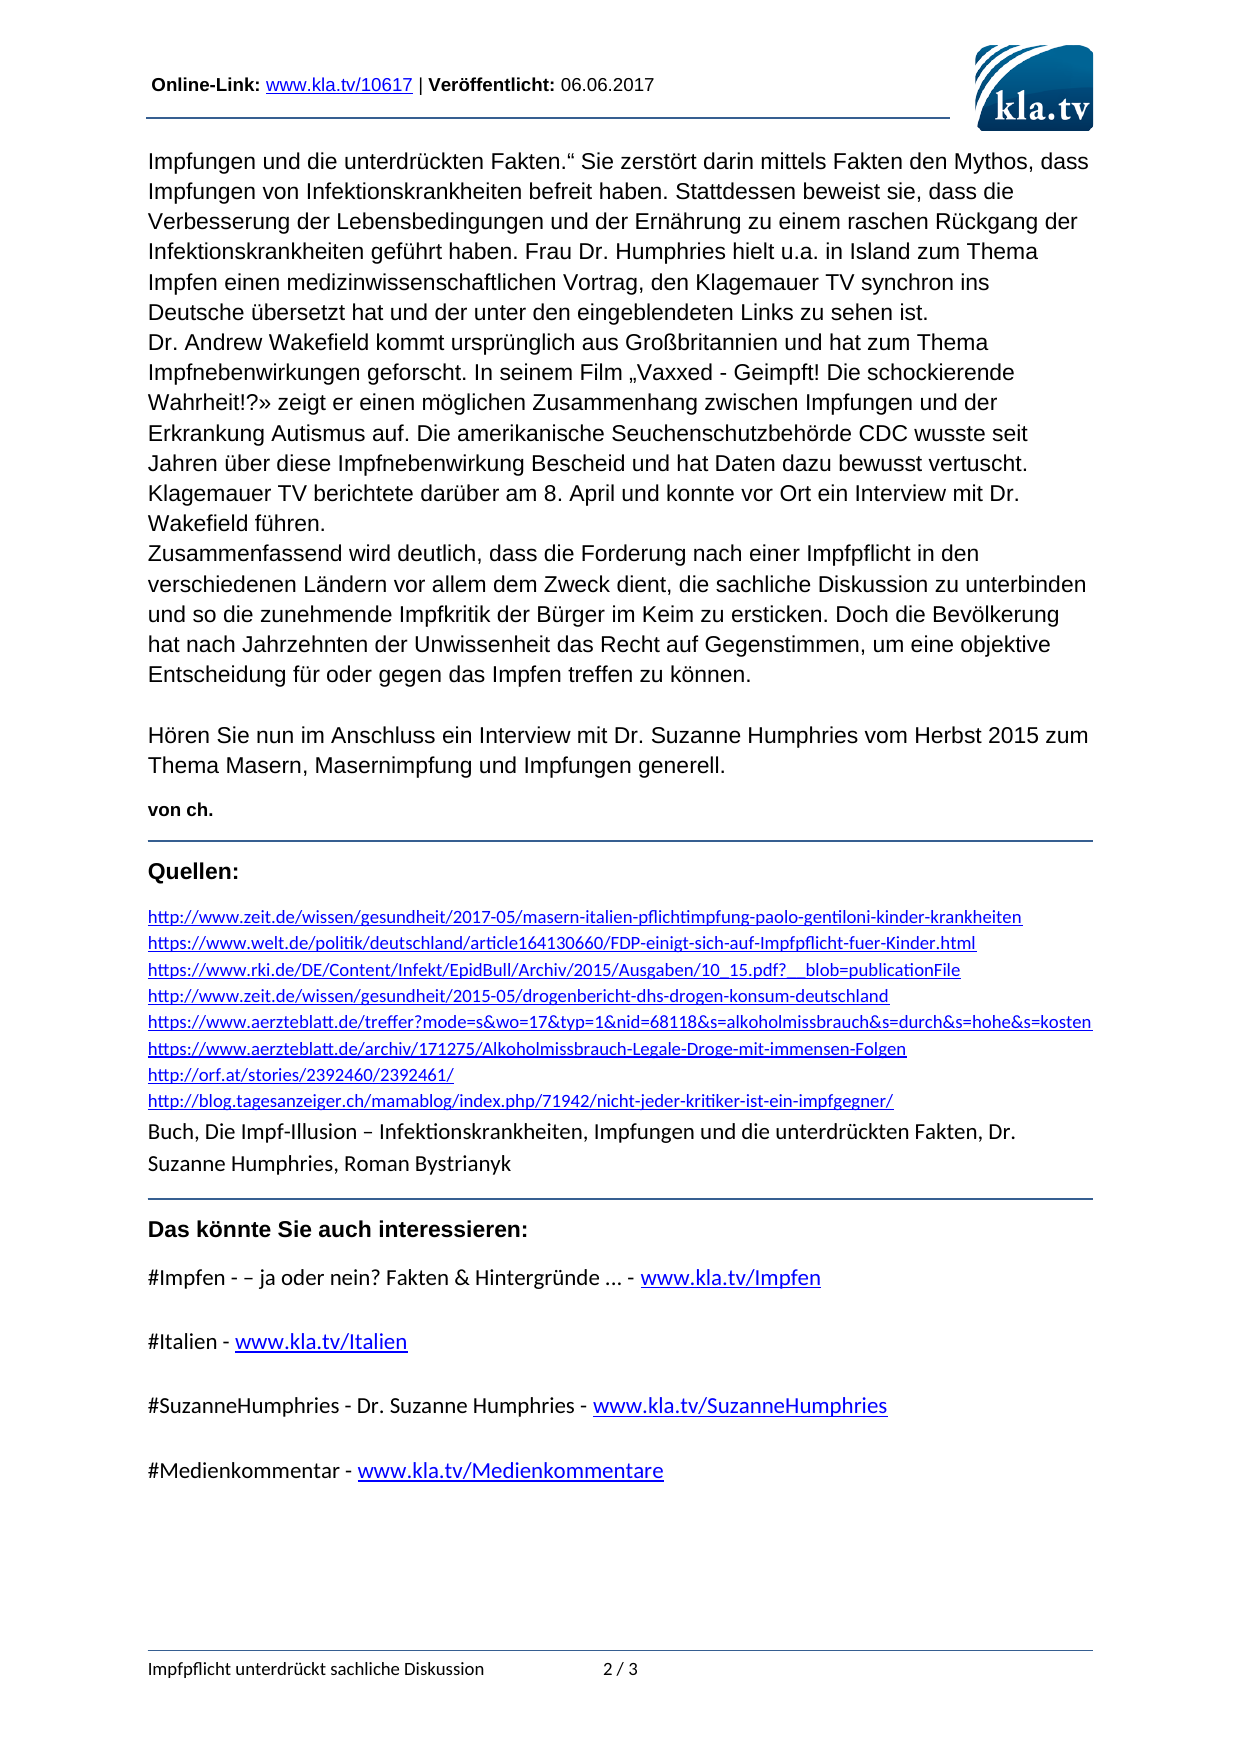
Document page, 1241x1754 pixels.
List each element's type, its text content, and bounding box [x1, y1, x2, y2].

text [148, 148, 1093, 778]
text Das könnte Sie auch interessieren: [148, 1200, 1093, 1242]
text #Impfen - – ja oder nein? Fakten & Hintergründe ... - www.kla.tv/Impfen #Italien - www.kla.tv/Italien #SuzanneHumphries - Dr. Suzanne Humphries - www.kla.tv/SuzanneHumphries #Medienkommentar - www.kla.tv/Medienkommentare [148, 1263, 1093, 1484]
text http://www.zeit.de/wissen/gesundheit/2017-05/masern-italien-pflichtimpfung-paolo-gentiloni-kinder-krankheiten https://www.welt.de/politik/deutschland/article164130660/FDP-einigt-sich-auf-Impfpflicht-fuer-Kinder.html https://www.rki.de/DE/Content/Infekt/EpidBull/Archiv/2015/Ausgaben/10_15.pdf?__blob=publicationFile http://www.zeit.de/wissen/gesundheit/2015-05/drogenbericht-dhs-drogen-konsum-deutschland https://www.aerzteblatt.de/treffer?mode=s&wo=17&typ=1&nid=68118&s=alkoholmissbrauch&s=durch&s=hohe&s=kosten https://www.aerzteblatt.de/archiv/171275/Alkoholmissbrauch-Legale-Droge-mit-immensen-Folgen http://orf.at/stories/2392460/2392461/ http://blog.tagesanzeiger.ch/mamablog/index.php/71942/nicht-jeder-kritiker-ist-ein-impfgegner/ Buch, Die Impf-Illusion – Infektionskrankheiten, Impfungen und die unterdrückten Fakten, Dr. Suzanne Humphries, Roman Bystrianyk [148, 1031, 1093, 1177]
text http://www.zeit.de/wissen/gesundheit/2017-05/masern-italien-pflichtimpfung-paolo-gentiloni-kinder-krankheiten https://www.welt.de/politik/deutschland/article164130660/FDP-einigt-sich-auf-Impfpflicht-fuer-Kinder.html https://www.rki.de/DE/Content/Infekt/EpidBull/Archiv/2015/Ausgaben/10_15.pdf?__blob=publicationFile http://www.zeit.de/wissen/gesundheit/2015-05/drogenbericht-dhs-drogen-konsum-deutschland https://www.aerzteblatt.de/treffer?mode=s&wo=17&typ=1&nid=68118&s=alkoholmissbrauch&s=durch&s=hohe&s=kosten https://www.aerzteblatt.de/archiv/171275/Alkoholmissbrauch-Legale-Droge-mit-immensen-Folgen http://orf.at/stories/2392460/2392461/ http://blog.tagesanzeiger.ch/mamablog/index.php/71942/nicht-jeder-kritiker-ist-ein-impfgegner/ Buch, Die Impf-Illusion – Infektionskrankheiten, Impfungen und die unterdrückten Fakten, Dr. Suzanne Humphries, Roman Bystrianyk [148, 905, 1093, 1030]
text Quellen: [148, 842, 1093, 885]
text von ch. [148, 799, 1093, 820]
